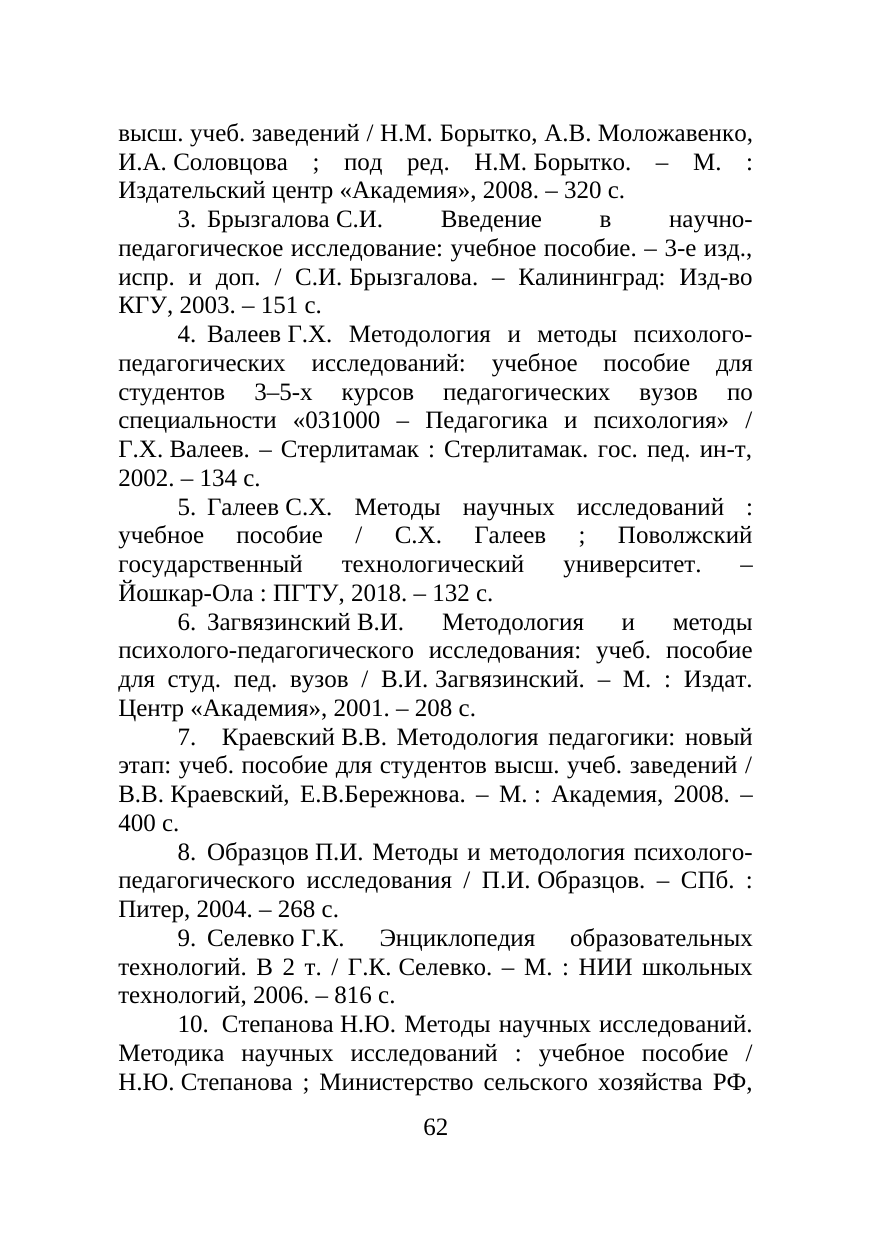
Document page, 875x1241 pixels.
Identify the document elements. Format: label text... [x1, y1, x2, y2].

list Валеев Г.Х. Методология и методы психолого-педагогических исследований: учебное пособие для студентов 3–5-х курсов педагогических вузов по специальности «031000 – Педагогика и психология» / Г.Х. Валеев. – Стерлитамак : Стерлитамак. гос. пед. ин-т, 2002. – 134 с. [118, 319, 753, 492]
list Брызгалова С.И. Введение в научно-педагогическое исследование: учебное пособие. – 3-е изд., испр. и доп. / С.И. Брызгалова. – Калининград: Изд-во КГУ, 2003. – 151 с. [118, 204, 753, 319]
list Образцов П.И. Методы и методология психолого-педагогического исследования / П.И. Образцов. – СПб. : Питер, 2004. – 268 с. [118, 837, 753, 923]
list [118, 1009, 753, 1096]
list Селевко Г.К. Энциклопедия образовательных технологий. В 2 т. / Г.К. Селевко. – М. : НИИ школьных технологий, 2006. – 816 с. [118, 923, 753, 1009]
list Галеев С.Х. Методы научных исследований : учебное пособие / С.Х. Галеев ; Поволжский государственный технологический университет. – Йошкар-Ола : ПГТУ, 2018. – 132 с. [118, 492, 753, 607]
list Краевский В.В. Методология педагогики: новый этап: учеб. пособие для студентов высш. учеб. заведений / В.В. Краевский, Е.В.Бережнова. – М. : Академия, 2008. – 400 с. [118, 722, 753, 837]
list Загвязинский В.И. Методология и методы психолого-педагогического исследования: учеб. пособие для студ. пед. вузов / В.И. Загвязинский. – М. : Издат. Центр «Академия», 2001. – 208 с. [118, 607, 753, 722]
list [118, 118, 753, 204]
